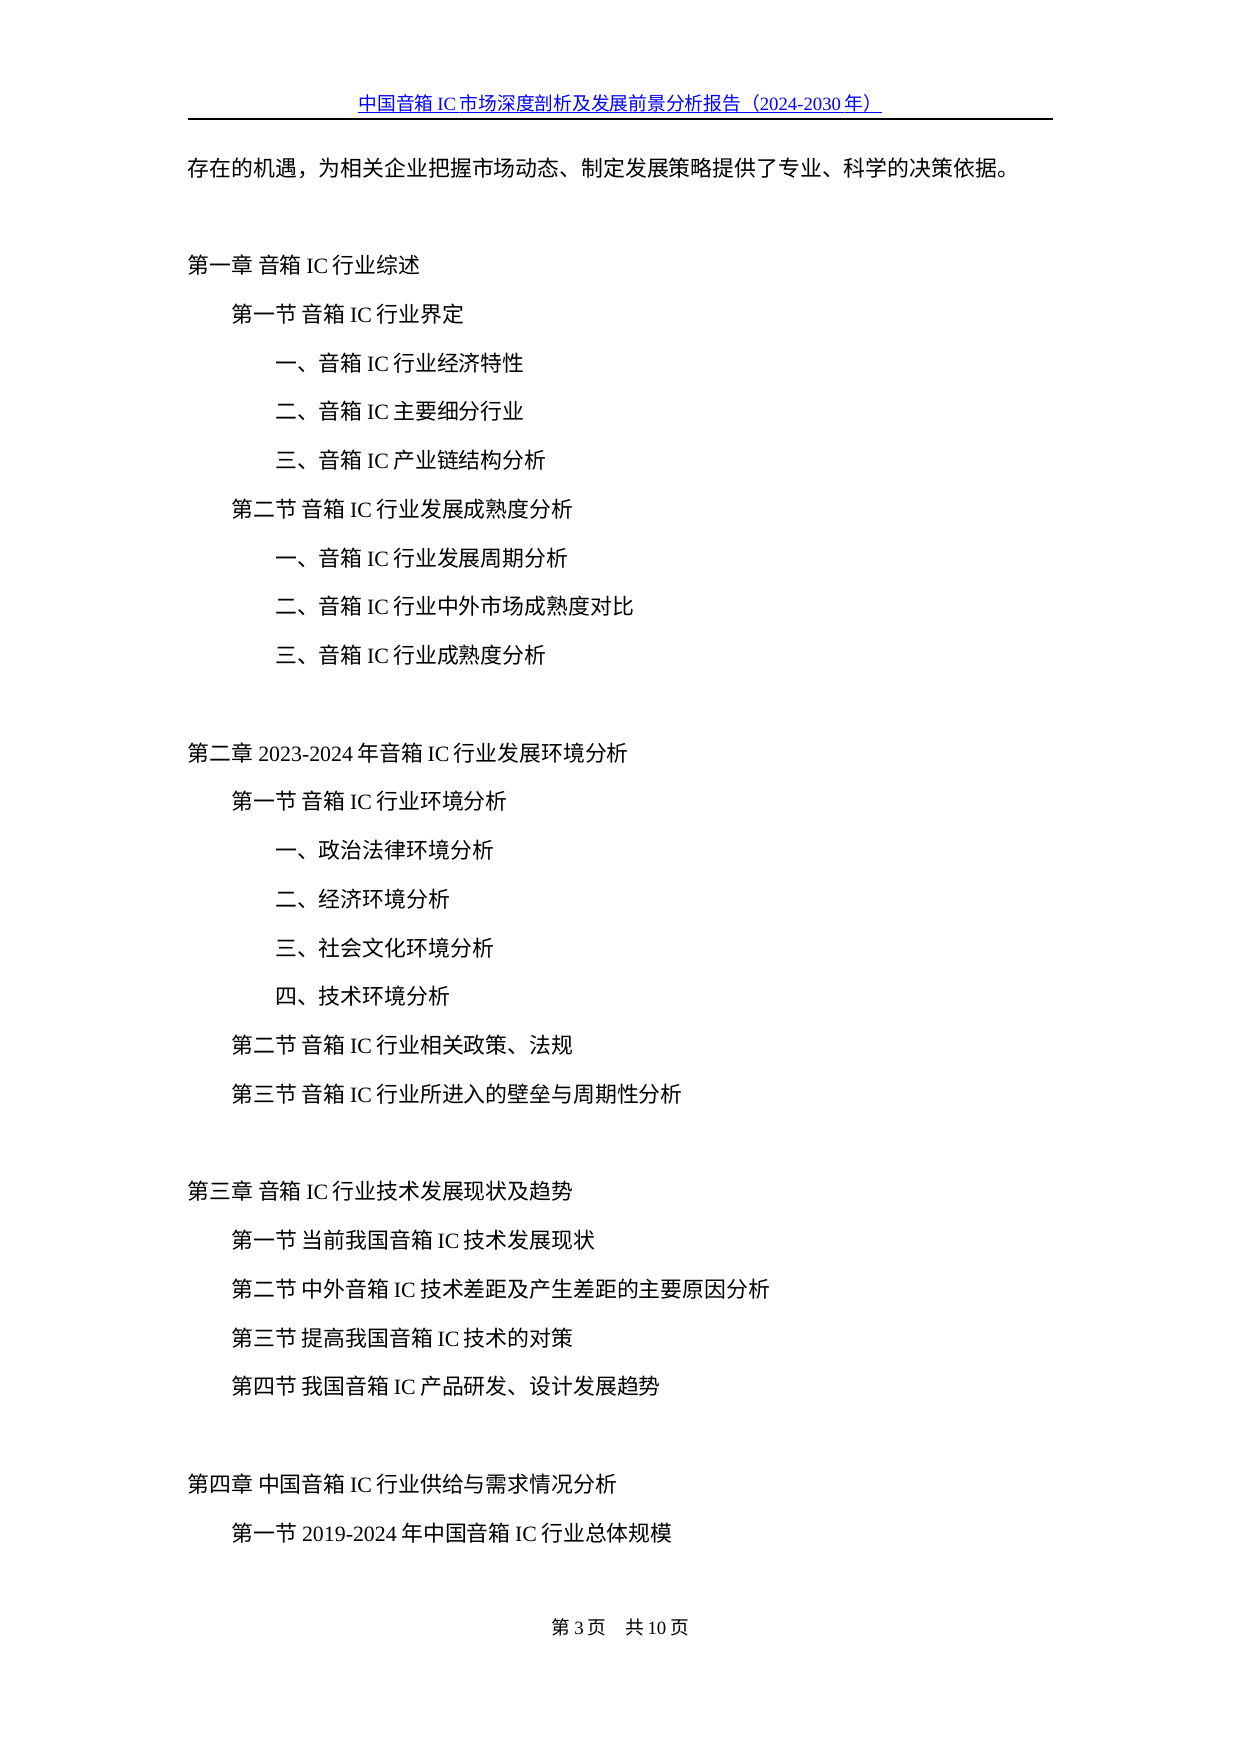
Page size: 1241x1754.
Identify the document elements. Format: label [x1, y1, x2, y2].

text [187, 150, 1053, 1548]
